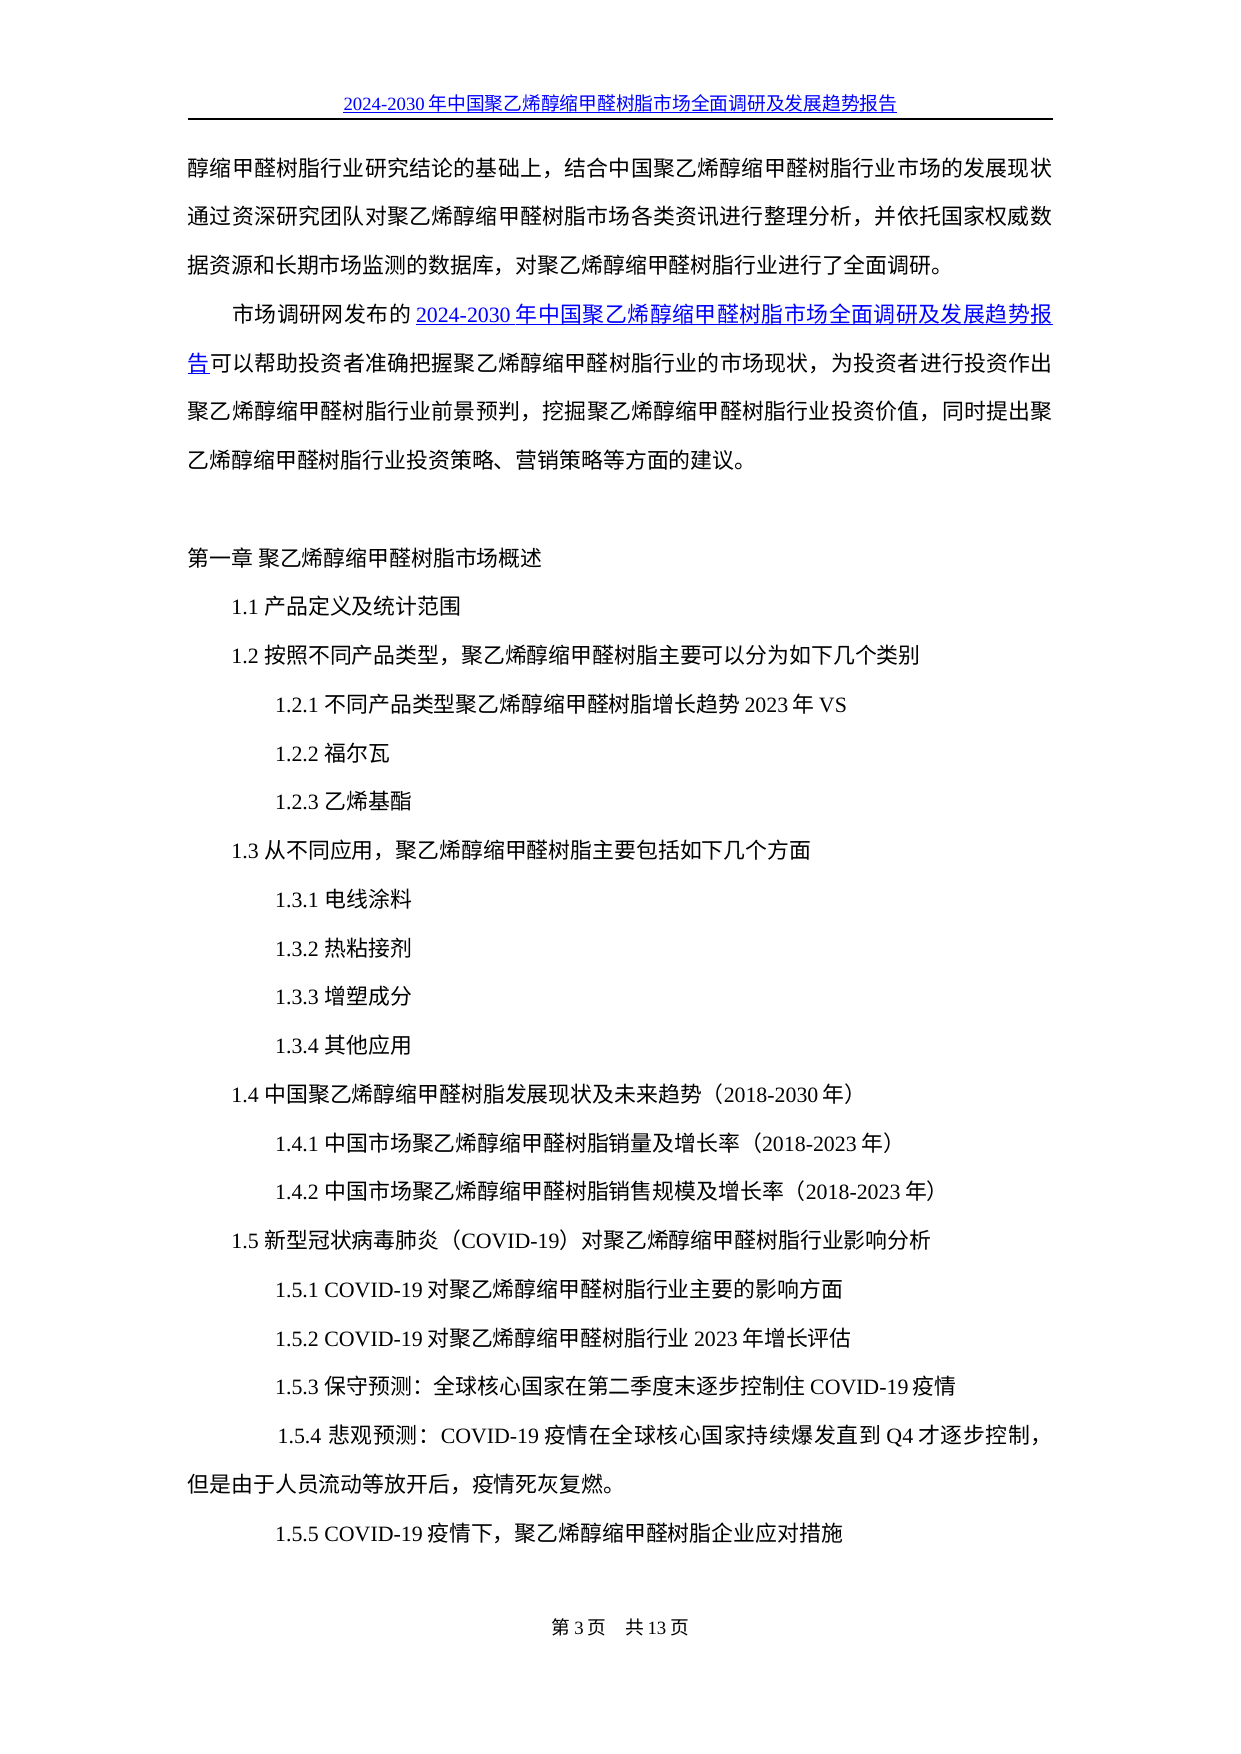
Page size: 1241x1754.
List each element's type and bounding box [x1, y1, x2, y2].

text [187, 150, 1053, 1548]
